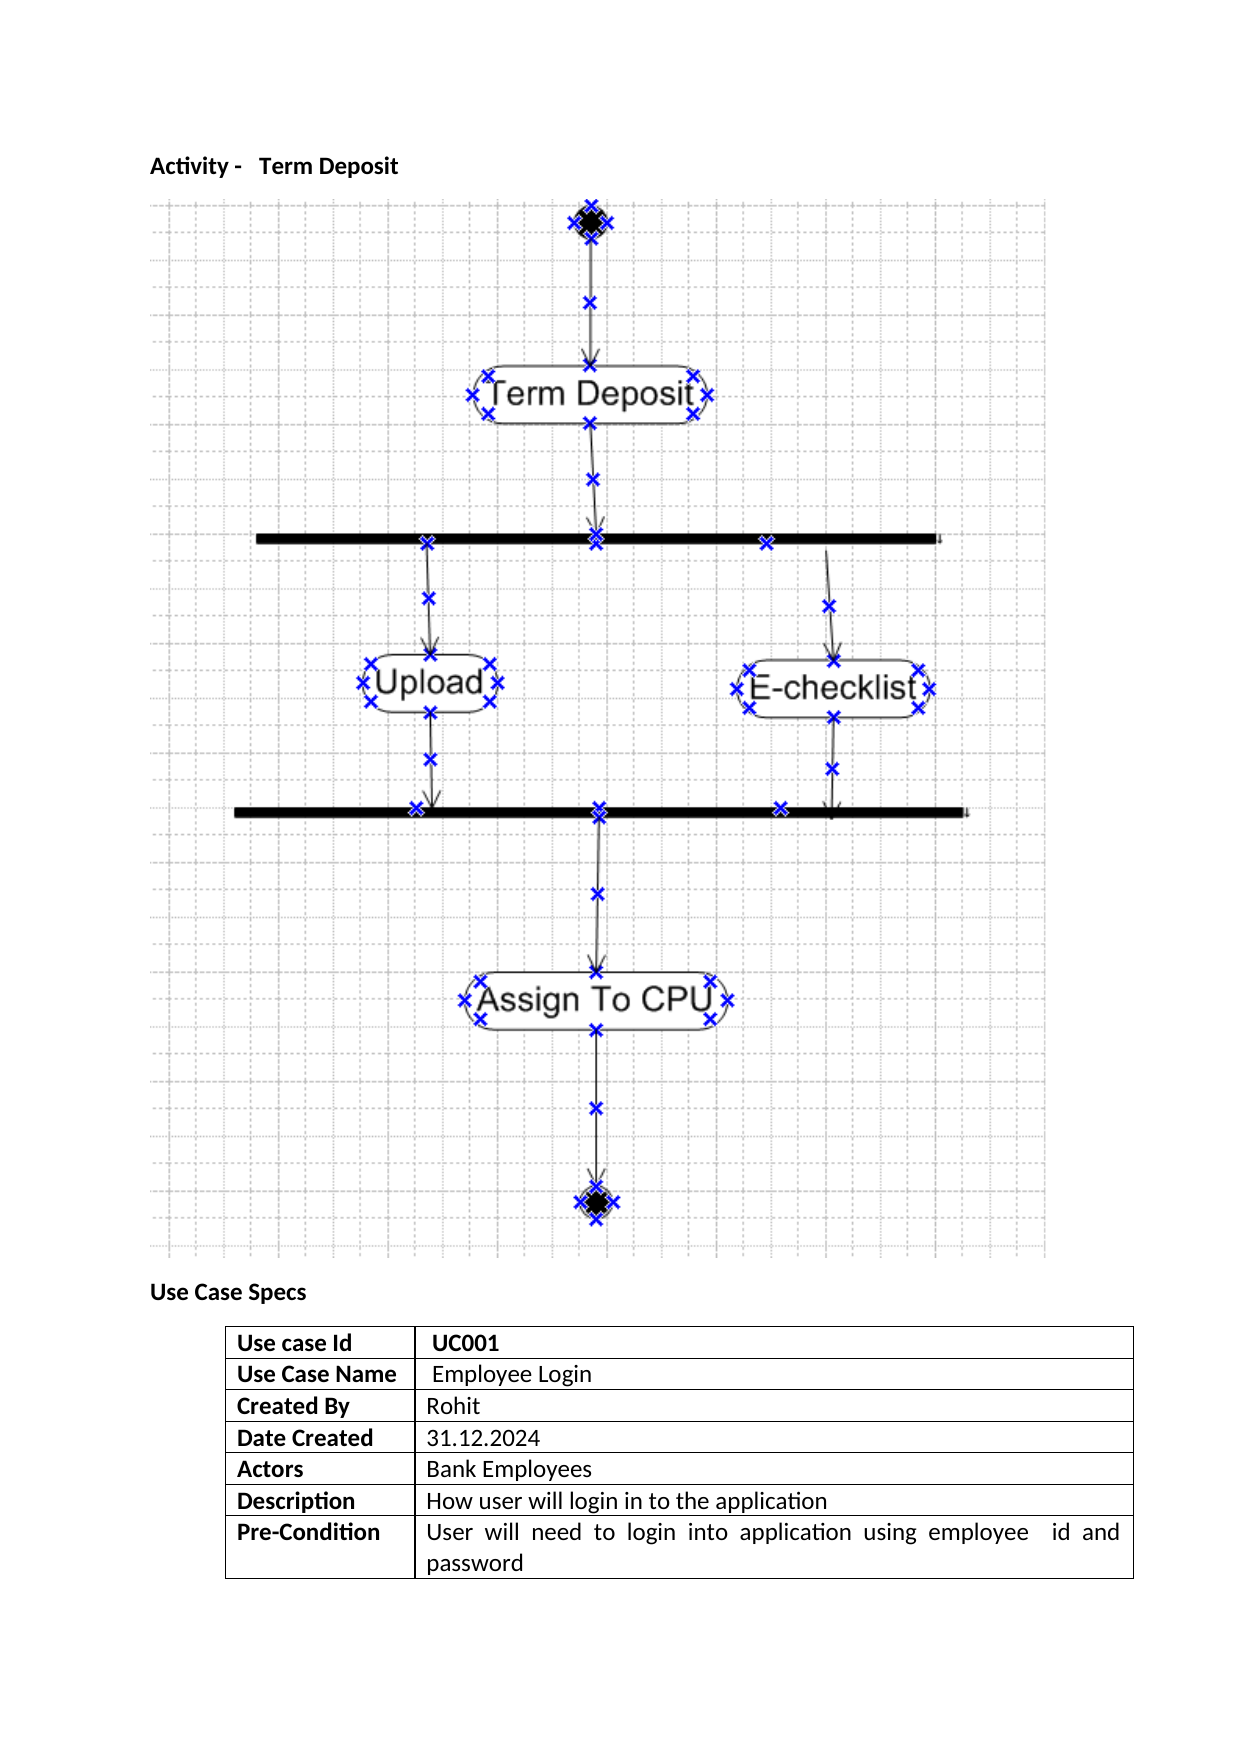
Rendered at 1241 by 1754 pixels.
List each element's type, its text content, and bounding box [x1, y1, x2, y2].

table_header Use case Id [226, 1327, 414, 1358]
table_cell Pre-Condition [226, 1516, 414, 1577]
table_cell Created By [226, 1390, 414, 1421]
text Activity - Term Deposit [150, 150, 1090, 181]
picture [150, 199, 1046, 1258]
table_cell Date Created [226, 1422, 414, 1452]
text Use Case Specs [150, 1276, 1090, 1307]
table_cell Bank Employees [416, 1453, 1133, 1484]
table_cell 31.12.2024 [416, 1422, 1133, 1452]
table_cell User will need to login into application using employee id and password [416, 1516, 1133, 1577]
table_cell Actors [226, 1453, 414, 1484]
table_cell Rohit [416, 1390, 1133, 1421]
table_cell Use Case Name [226, 1359, 414, 1389]
table_header UC001 [416, 1327, 1133, 1358]
table_cell Description [226, 1485, 414, 1515]
table_cell How user will login in to the application [416, 1485, 1133, 1515]
table_cell Employee Login [416, 1359, 1133, 1389]
